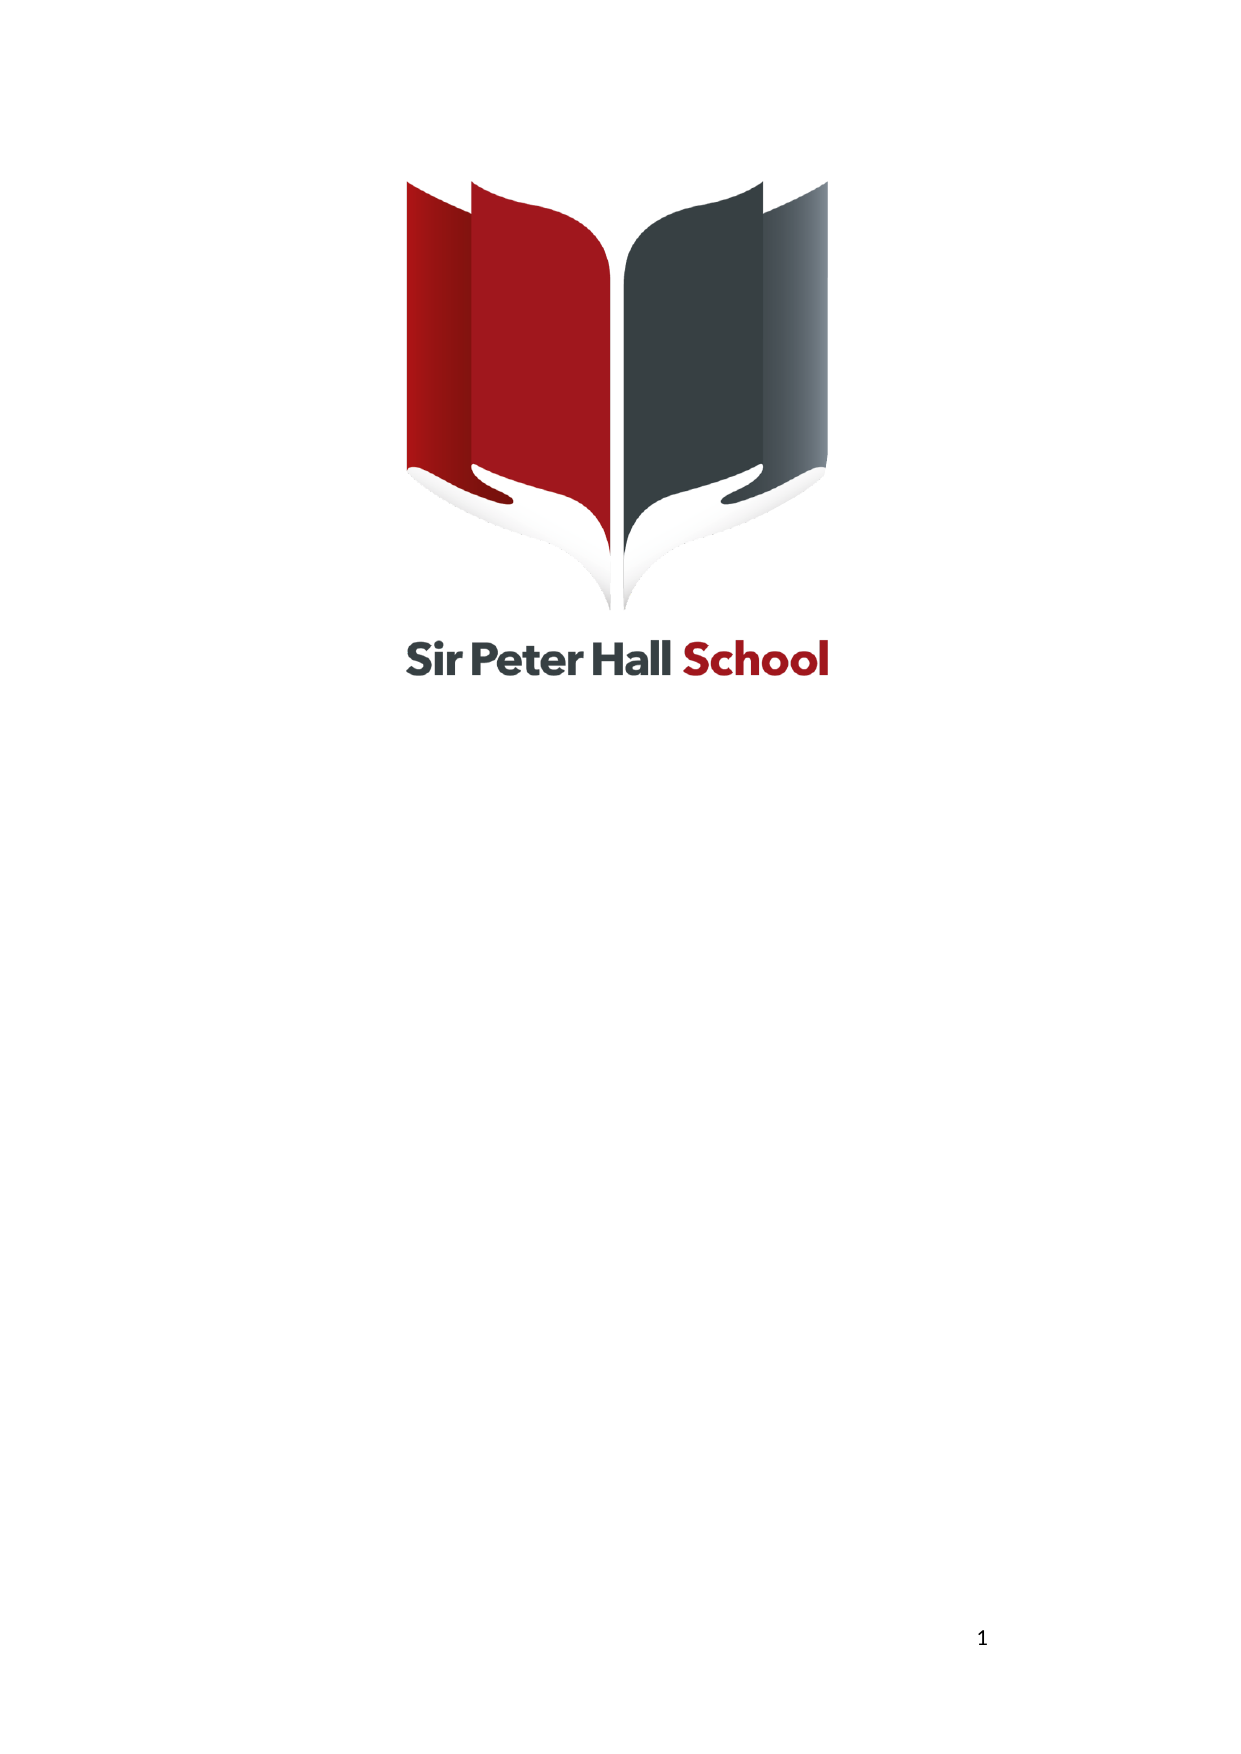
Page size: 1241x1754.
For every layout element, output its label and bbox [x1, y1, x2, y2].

picture [398, 173, 836, 679]
